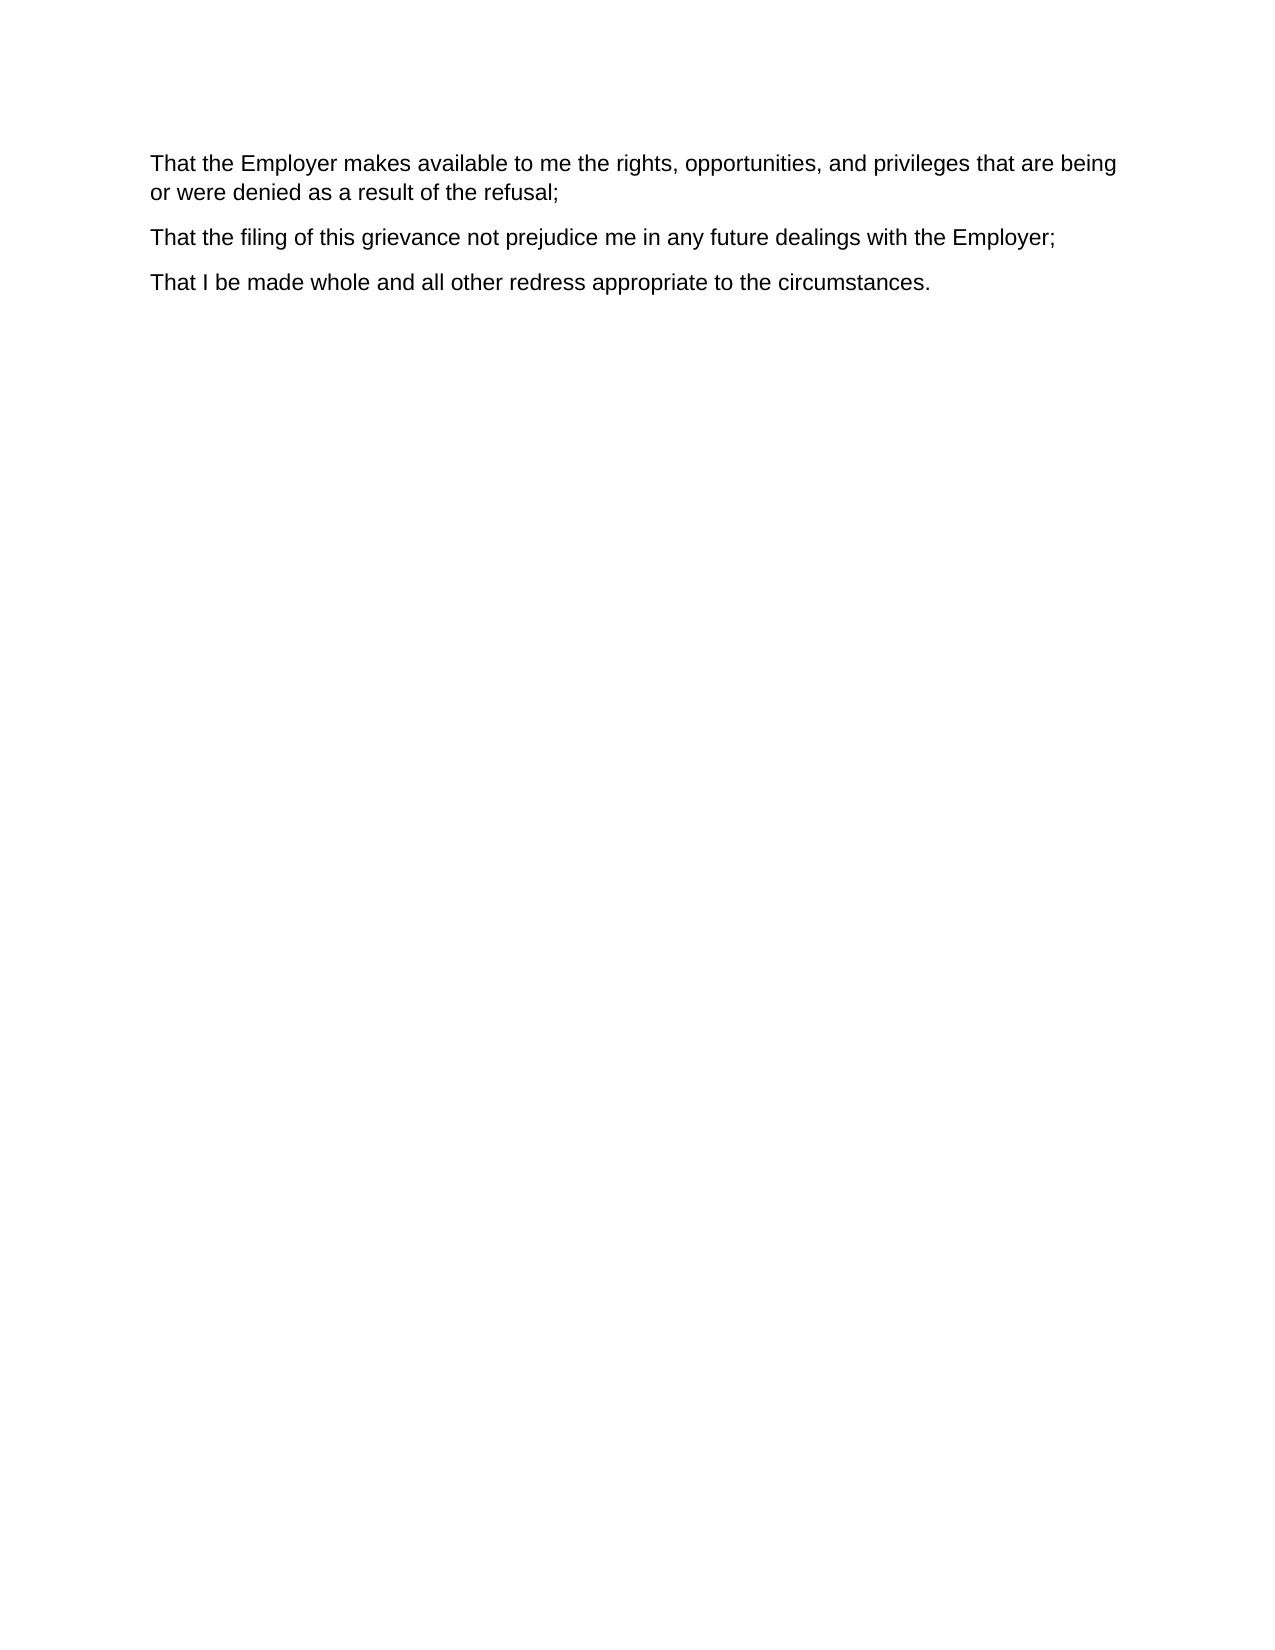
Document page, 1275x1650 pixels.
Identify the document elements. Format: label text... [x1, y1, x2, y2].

text That the filing of this grievance not prejudice me in any future dealings with the Employer; [150, 223, 1125, 250]
text That I be made whole and all other redress appropriate to the circumstances. [150, 269, 1125, 295]
text That the Employer makes available to me the rights, opportunities, and privileges that are being or were denied as a result of the refusal; [150, 150, 1125, 205]
